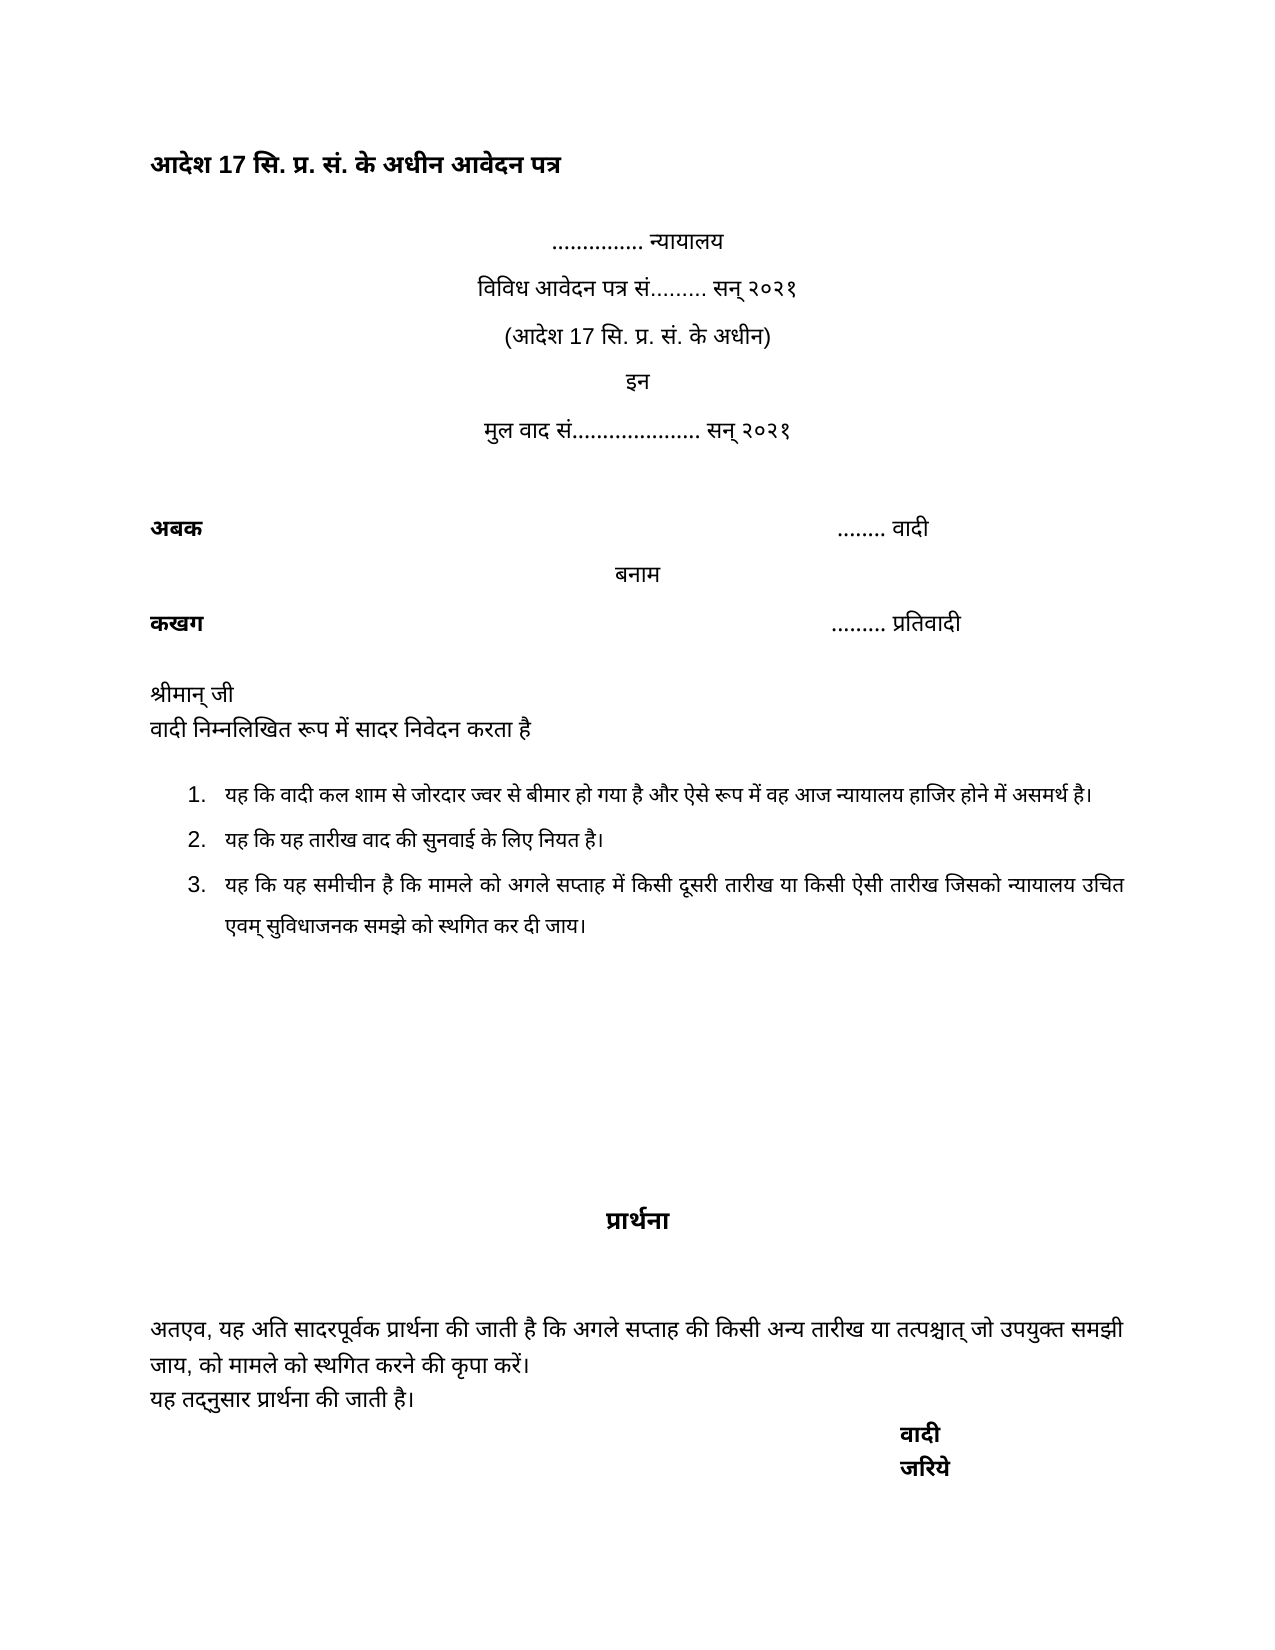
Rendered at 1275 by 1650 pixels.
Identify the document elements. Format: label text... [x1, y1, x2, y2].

text अबक ........ वादी [150, 512, 1125, 546]
text वादी [900, 1421, 1125, 1451]
text इन [150, 369, 1125, 399]
list यह कि वादी कल शाम से जोरदार ज्वर से बीमार हो गया है और ऐसे रूप में वह आज न्यायालय हाजिर होने में असमर्थ है। [187, 781, 1125, 811]
text ............... न्यायालय [150, 224, 1125, 258]
text वादी निम्नलिखित रूप में सादर निवेदन करता है [150, 716, 1125, 746]
list यह कि यह तारीख वाद की सुनवाई के लिए नियत है। [187, 826, 1125, 856]
text श्रीमान् जी [150, 682, 1125, 712]
text मुल वाद सं..................... सन् २०२१ [150, 414, 1125, 448]
text (आदेश 17 सि. प्र. सं. के अधीन) [150, 323, 1125, 354]
list यह कि यह समीचीन है कि मामले को अगले सप्ताह में किसी दूसरी तारीख या किसी ऐसी तारीख जिसको न्यायालय उचित एवम् सुविधाजनक समझे को स्थगित कर दी जाय। [187, 871, 1125, 942]
text प्रार्थना [150, 1207, 1125, 1239]
text कखग ......... प्रतिवादी [150, 607, 1125, 641]
text बनाम [150, 562, 1125, 592]
text विविध आवेदन पत्र सं......... सन् २०२१ [150, 275, 1125, 306]
text यह तद्नुसार प्रार्थना की जाती है। [150, 1387, 1125, 1417]
text जरिये [900, 1456, 1125, 1486]
text अतएव, यह अति सादरपूर्वक प्रार्थना की जाती है कि अगले सप्ताह की किसी अन्य तारीख या तत्पश्चात् जो उपयुक्त समझी जाय, को मामले को स्थगित करने की कृपा करें। [150, 1316, 1125, 1382]
text आदेश 17 सि. प्र. सं. के अधीन आवेदन पत्र [150, 150, 1125, 184]
